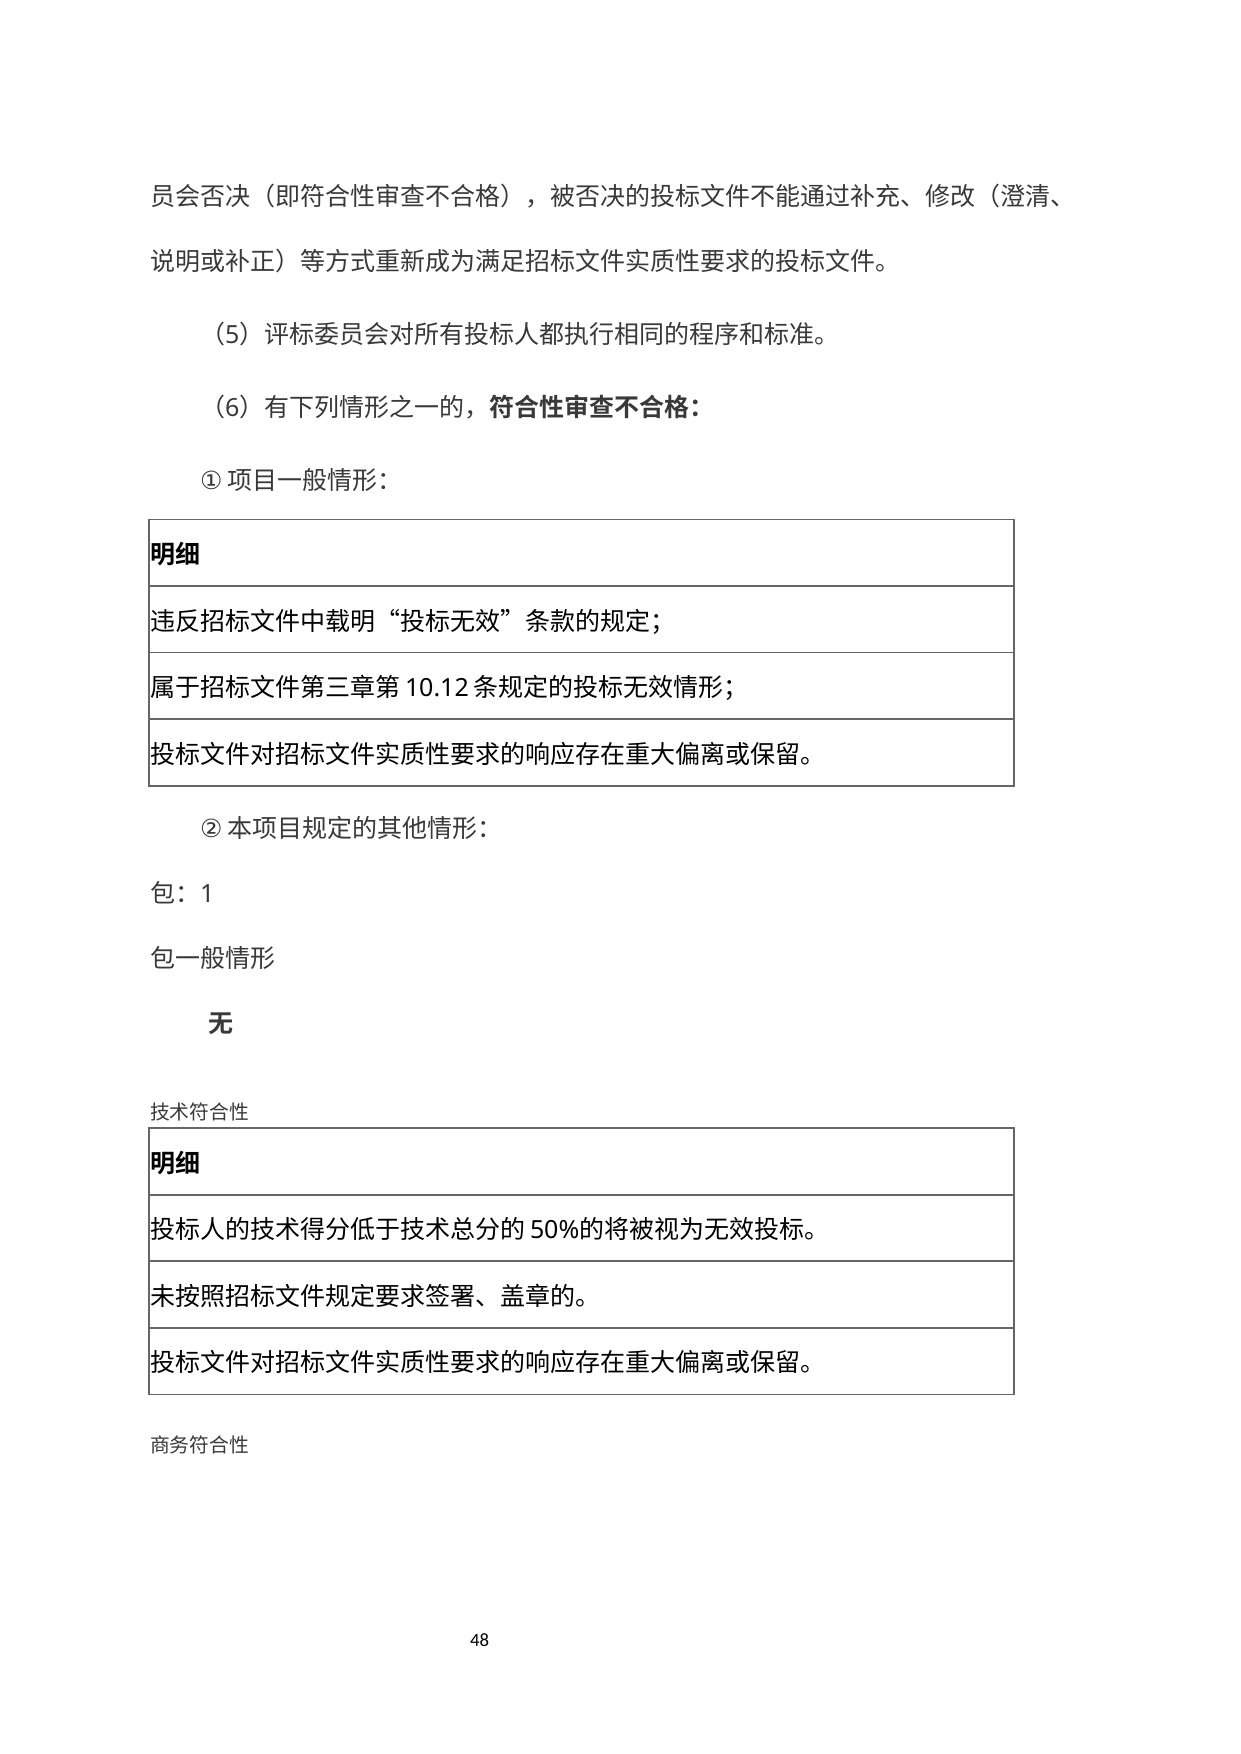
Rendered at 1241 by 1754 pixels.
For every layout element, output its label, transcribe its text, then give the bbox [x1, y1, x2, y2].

text 技术符合性 [150, 1062, 1090, 1127]
table_header 明细 [150, 520, 1013, 585]
text ②本项目规定的其他情形： 包：1 包一般情形 无 [150, 794, 1090, 1054]
text 商务符合性 [150, 1395, 1090, 1460]
table_cell 属于招标文件第三章第10.12条规定的投标无效情形； [150, 653, 1013, 718]
table_cell 投标人的技术得分低于技术总分的50%的将被视为无效投标。 [150, 1196, 1013, 1260]
text （5）评标委员会对所有投标人都执行相同的程序和标准。 [150, 300, 1090, 365]
table_cell 未按照招标文件规定要求签署、盖章的。 [150, 1262, 1013, 1327]
table_cell 违反招标文件中载明“投标无效”条款的规定； [150, 587, 1013, 652]
text （6）有下列情形之一的，符合性审查不合格： [150, 373, 1090, 438]
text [150, 162, 1090, 292]
table_cell 投标文件对招标文件实质性要求的响应存在重大偏离或保留。 [150, 720, 1013, 785]
table_header 明细 [150, 1129, 1013, 1194]
text ①项目一般情形： [150, 446, 1090, 511]
table_cell 投标文件对招标文件实质性要求的响应存在重大偏离或保留。 [150, 1329, 1013, 1393]
